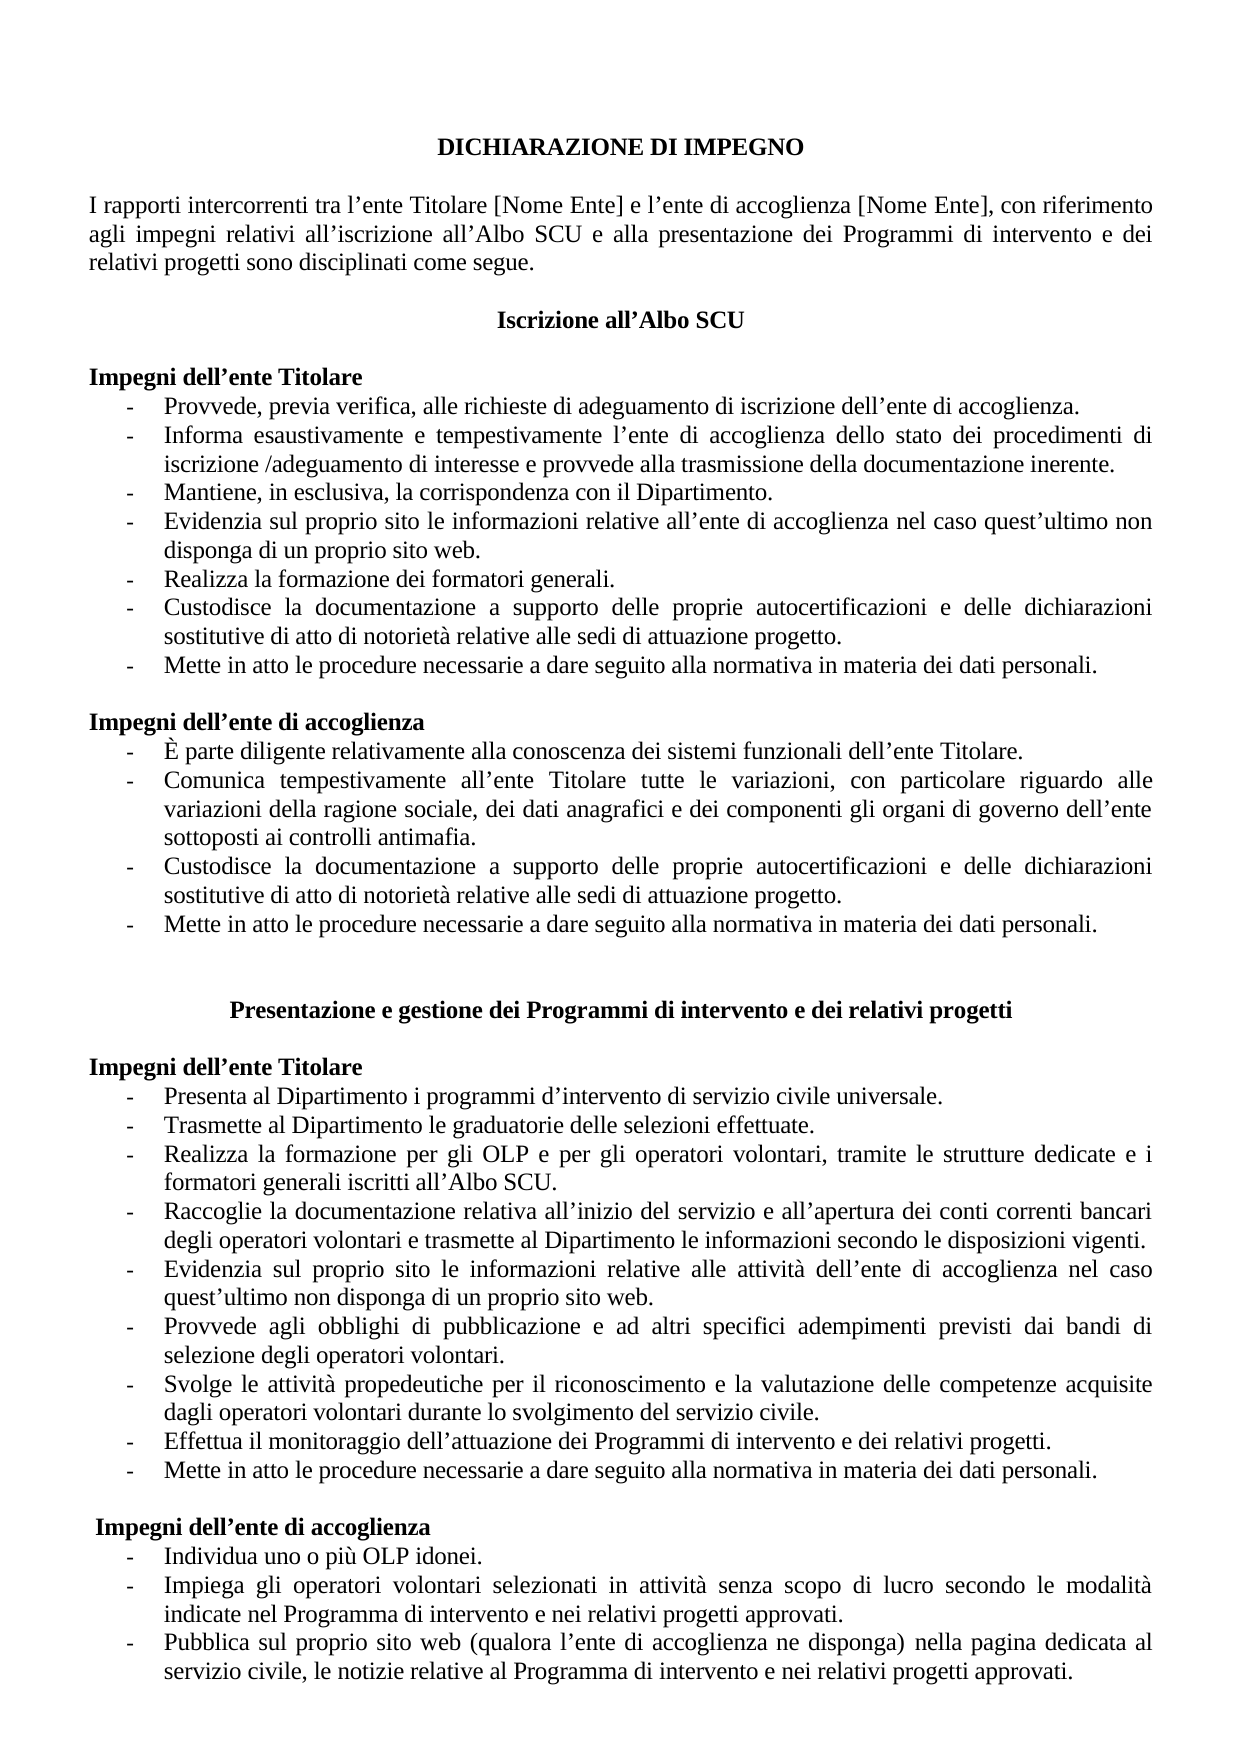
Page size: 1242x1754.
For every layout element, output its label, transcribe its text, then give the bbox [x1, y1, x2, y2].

text DICHIARAZIONE DI IMPEGNO [89, 132, 1153, 161]
text Iscrizione all’Albo SCU [89, 305, 1153, 334]
list Mette in atto le procedure necessarie a dare seguito alla normativa in materia dei dati personali. [126, 909, 1153, 937]
list Effettua il monitoraggio dell’attuazione dei Programmi di intervento e dei relativi progetti. [126, 1426, 1153, 1455]
text Impegni dell’ente di accoglienza [89, 1512, 1153, 1541]
list Custodisce la documentazione a supporto delle proprie autocertificazioni e delle dichiarazioni sostitutive di atto di notorietà relative alle sedi di attuazione progetto. [126, 592, 1153, 650]
list Mette in atto le procedure necessarie a dare seguito alla normativa in materia dei dati personali. [126, 1455, 1153, 1484]
list Realizza la formazione per gli OLP e per gli operatori volontari, tramite le strutture dedicate e i formatori generali iscritti all’Albo SCU. [126, 1139, 1153, 1196]
text Impegni dell’ente di accoglienza [89, 707, 1153, 736]
list Mantiene, in esclusiva, la corrispondenza con il Dipartimento. [126, 477, 1153, 506]
text I rapporti intercorrenti tra l’ente Titolare [Nome Ente] e l’ente di accoglienza [Nome Ente], con riferimento agli impegni relativi all’iscrizione all’Albo SCU e alla presentazione dei Programmi di intervento e dei relativi progetti sono disciplinati come segue. [89, 190, 1153, 276]
list Trasmette al Dipartimento le graduatorie delle selezioni effettuate. [126, 1110, 1153, 1139]
text Presentazione e gestione dei Programmi di intervento e dei relativi progetti [89, 995, 1153, 1024]
list Pubblica sul proprio sito web (qualora l’ente di accoglienza ne disponga) nella pagina dedicata al servizio civile, le notizie relative al Programma di intervento e nei relativi progetti approvati. [126, 1627, 1153, 1685]
list Provvede agli obblighi di pubblicazione e ad altri specifici adempimenti previsti dai bandi di selezione degli operatori volontari. [126, 1311, 1153, 1369]
list Comunica tempestivamente all’ente Titolare tutte le variazioni, con particolare riguardo alle variazioni della ragione sociale, dei dati anagrafici e dei componenti gli organi di governo dell’ente sottoposti ai controlli antimafia. [126, 765, 1153, 851]
text Impegni dell’ente Titolare [89, 1052, 1153, 1081]
list Raccoglie la documentazione relativa all’inizio del servizio e all’apertura dei conti correnti bancari degli operatori volontari e trasmette al Dipartimento le informazioni secondo le disposizioni vigenti. [126, 1196, 1153, 1254]
list Evidenzia sul proprio sito le informazioni relative alle attività dell’ente di accoglienza nel caso quest’ultimo non disponga di un proprio sito web. [126, 1254, 1153, 1311]
list Presenta al Dipartimento i programmi d’intervento di servizio civile universale. [126, 1081, 1153, 1110]
list Impiega gli operatori volontari selezionati in attività senza scopo di lucro secondo le modalità indicate nel Programma di intervento e nei relativi progetti approvati. [126, 1570, 1153, 1627]
list Individua uno o più OLP idonei. [126, 1541, 1153, 1570]
list Svolge le attività propedeutiche per il riconoscimento e la valutazione delle competenze acquisite dagli operatori volontari durante lo svolgimento del servizio civile. [126, 1369, 1153, 1426]
list Provvede, previa verifica, alle richieste di adeguamento di iscrizione dell’ente di accoglienza. [126, 391, 1153, 420]
list Realizza la formazione dei formatori generali. [126, 564, 1153, 592]
list Informa esaustivamente e tempestivamente l’ente di accoglienza dello stato dei procedimenti di iscrizione /adeguamento di interesse e provvede alla trasmissione della documentazione inerente. [126, 420, 1153, 477]
list Mette in atto le procedure necessarie a dare seguito alla normativa in materia dei dati personali. [126, 650, 1153, 679]
list Evidenzia sul proprio sito le informazioni relative all’ente di accoglienza nel caso quest’ultimo non disponga di un proprio sito web. [126, 506, 1153, 564]
list È parte diligente relativamente alla conoscenza dei sistemi funzionali dell’ente Titolare. [126, 736, 1153, 765]
list Custodisce la documentazione a supporto delle proprie autocertificazioni e delle dichiarazioni sostitutive di atto di notorietà relative alle sedi di attuazione progetto. [126, 851, 1153, 909]
text Impegni dell’ente Titolare [89, 362, 1153, 391]
